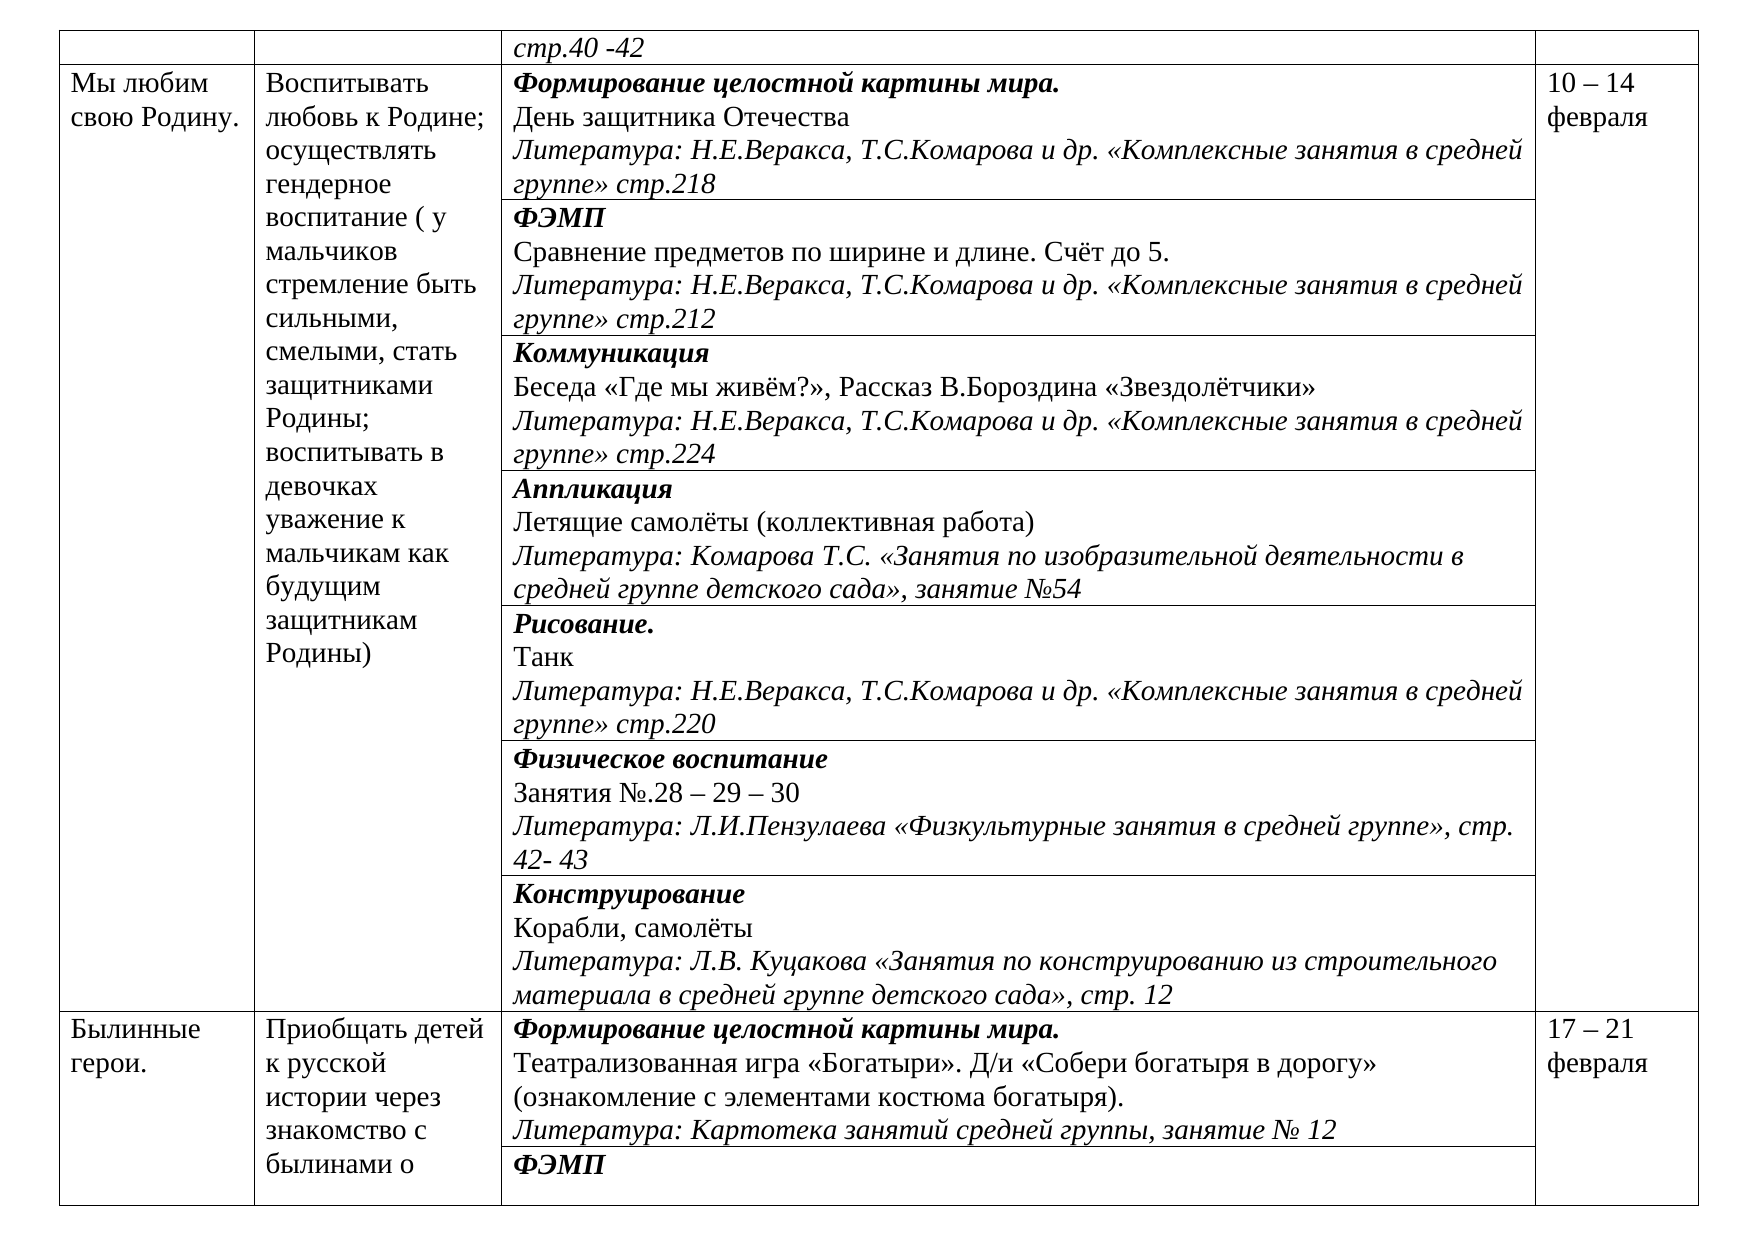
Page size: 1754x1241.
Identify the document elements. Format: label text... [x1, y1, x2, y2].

table_cell Формирование целостной картины мира. День защитника Отечества Литература: Н.Е.Веракса, Т.С.Комарова и др. «Комплексные занятия в средней группе» стр.218 [502, 65, 1535, 199]
table_cell Формирование целостной картины мира. Театрализованная игра «Богатыри». Д/и «Собери богатыря в дорогу» (ознакомление с элементами костюма богатыря). Литература: Картотека занятий средней группы, занятие № 12 [502, 1012, 1535, 1146]
table_cell 17 – 21 февраля [1536, 1012, 1698, 1205]
table_cell Приобщать детей к русской истории через знакомство с былинами о богатырях русских. [255, 1012, 501, 1205]
table_cell Воспитывать любовь к Родине; осуществлять гендерное воспитание ( у мальчиков стремление быть сильными, смелыми, стать защитниками Родины; воспитывать в девочках уважение к мальчикам как будущим защитникам Родины) [255, 65, 501, 1011]
table_cell Конструирование Корабли, самолёты Литература: Л.В. Куцакова «Занятия по конструированию из строительного материала в средней группе детского сада», стр. 12 [502, 876, 1535, 1011]
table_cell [502, 1147, 1535, 1205]
table_cell 10 – 14 февраля [1536, 65, 1698, 1011]
table_cell Мы любим свою Родину. [60, 65, 254, 1011]
table_cell Аппликация Летящие самолёты (коллективная работа) Литература: Комарова Т.С. «Занятия по изобразительной деятельности в средней группе детского сада», занятие №54 [502, 471, 1535, 605]
table_cell Былинные герои. [60, 1012, 254, 1205]
table_cell ФЭМП Сравнение предметов по ширине и длине. Счёт до 5. Литература: Н.Е.Веракса, Т.С.Комарова и др. «Комплексные занятия в средней группе» стр.212 [502, 200, 1535, 334]
table_cell Коммуникация Беседа «Где мы живём?», Рассказ В.Бороздина «Звездолётчики» Литература: Н.Е.Веракса, Т.С.Комарова и др. «Комплексные занятия в средней группе» стр.224 [502, 336, 1535, 470]
table_cell Рисование. Танк Литература: Н.Е.Веракса, Т.С.Комарова и др. «Комплексные занятия в средней группе» стр.220 [502, 606, 1535, 740]
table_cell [502, 31, 1535, 64]
table_cell Физическое воспитание Занятия №.28 – 29 – 30 Литература: Л.И.Пензулаева «Физкультурные занятия в средней группе», стр. 42- 43 [502, 741, 1535, 875]
